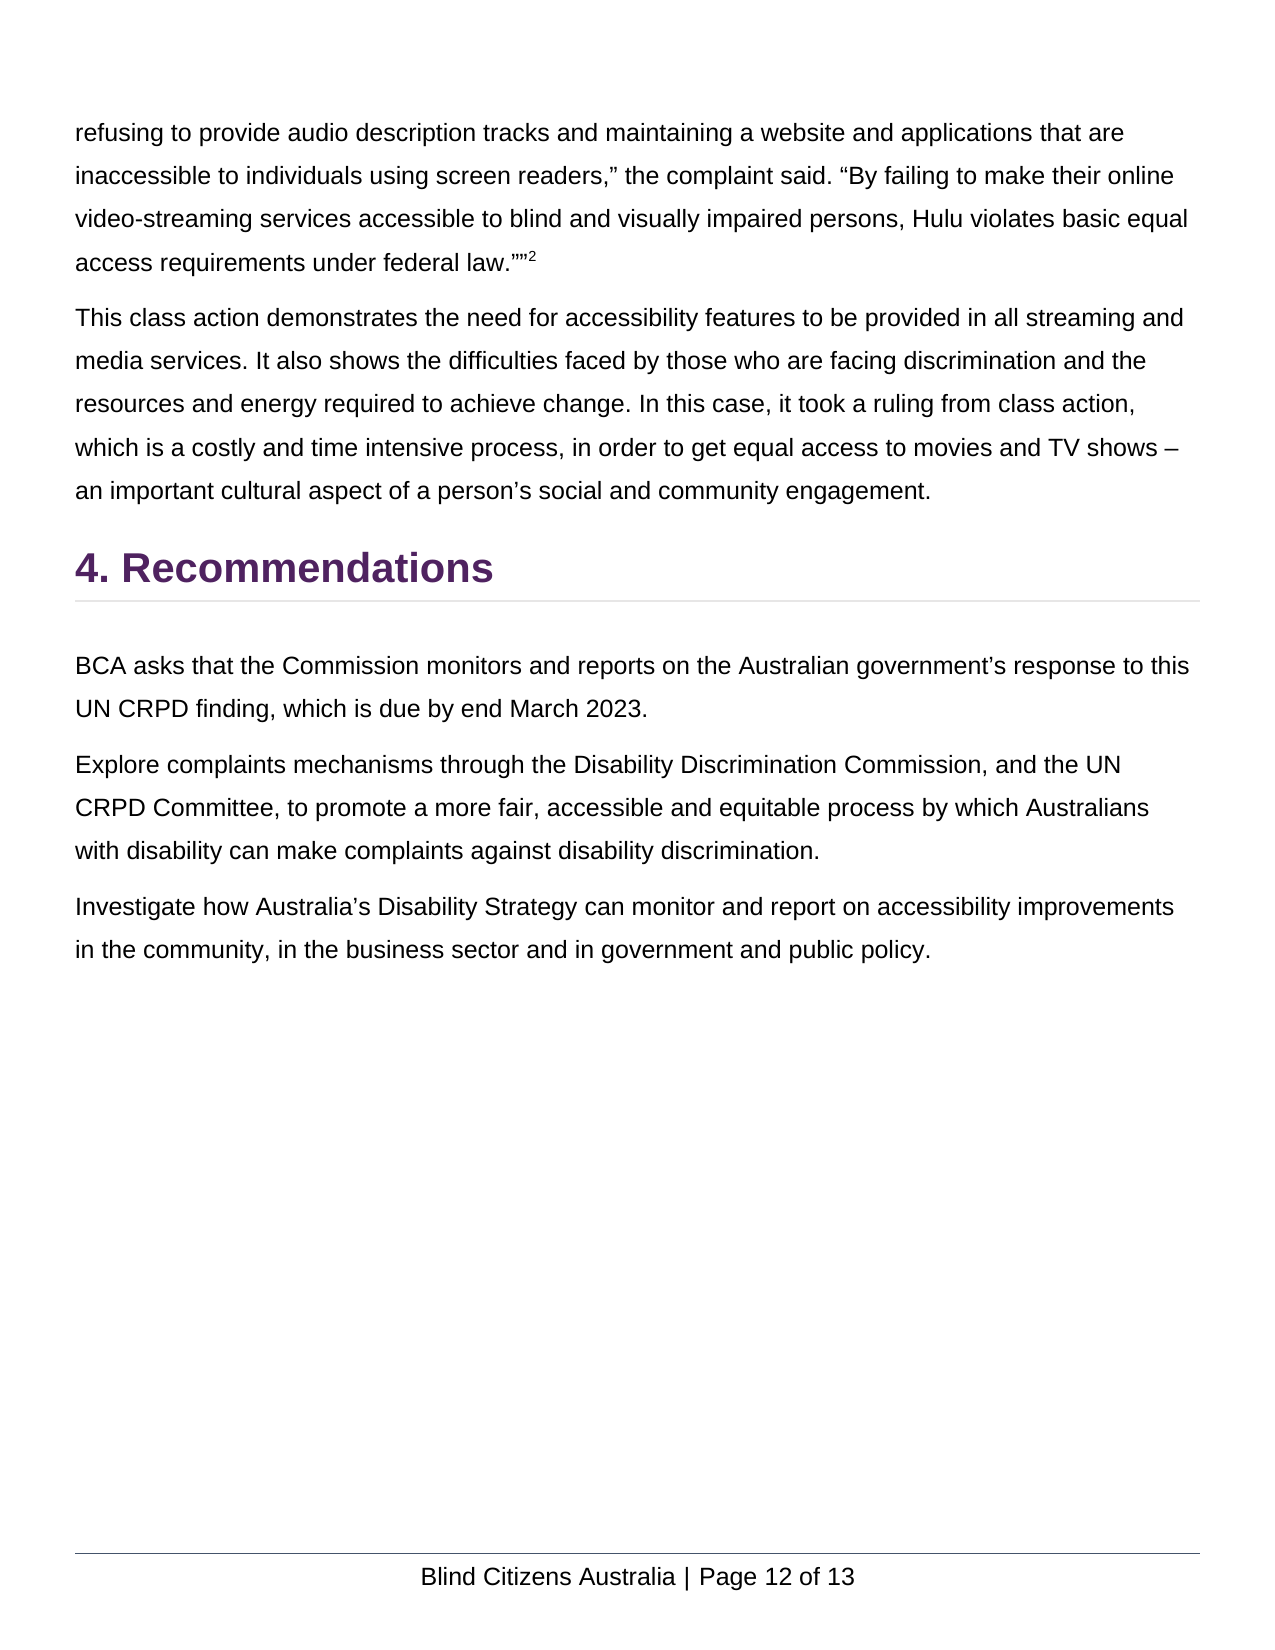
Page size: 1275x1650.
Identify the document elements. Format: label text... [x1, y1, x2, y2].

text Explore complaints mechanisms through the Disability Discrimination Commission, and the UN CRPD Committee, to promote a more fair, accessible and equitable process by which Australians with disability can make complaints against disability discrimination. [75, 750, 1200, 865]
subtitle 4. Recommendations [75, 544, 1200, 600]
text Investigate how Australia’s Disability Strategy can monitor and report on accessibility improvements in the community, in the business sector and in government and public policy. [75, 892, 1200, 964]
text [75, 118, 1200, 276]
text BCA asks that the Commission monitors and reports on the Australian government’s response to this UN CRPD finding, which is due by end March 2023. [75, 651, 1200, 723]
text This class action demonstrates the need for accessibility features to be provided in all streaming and media services. It also shows the difficulties faced by those who are facing discrimination and the resources and energy required to achieve change. In this case, it took a ruling from class action, which is a costly and time intensive process, in order to get equal access to movies and TV shows – an important cultural aspect of a person’s social and community engagement. [75, 303, 1200, 504]
